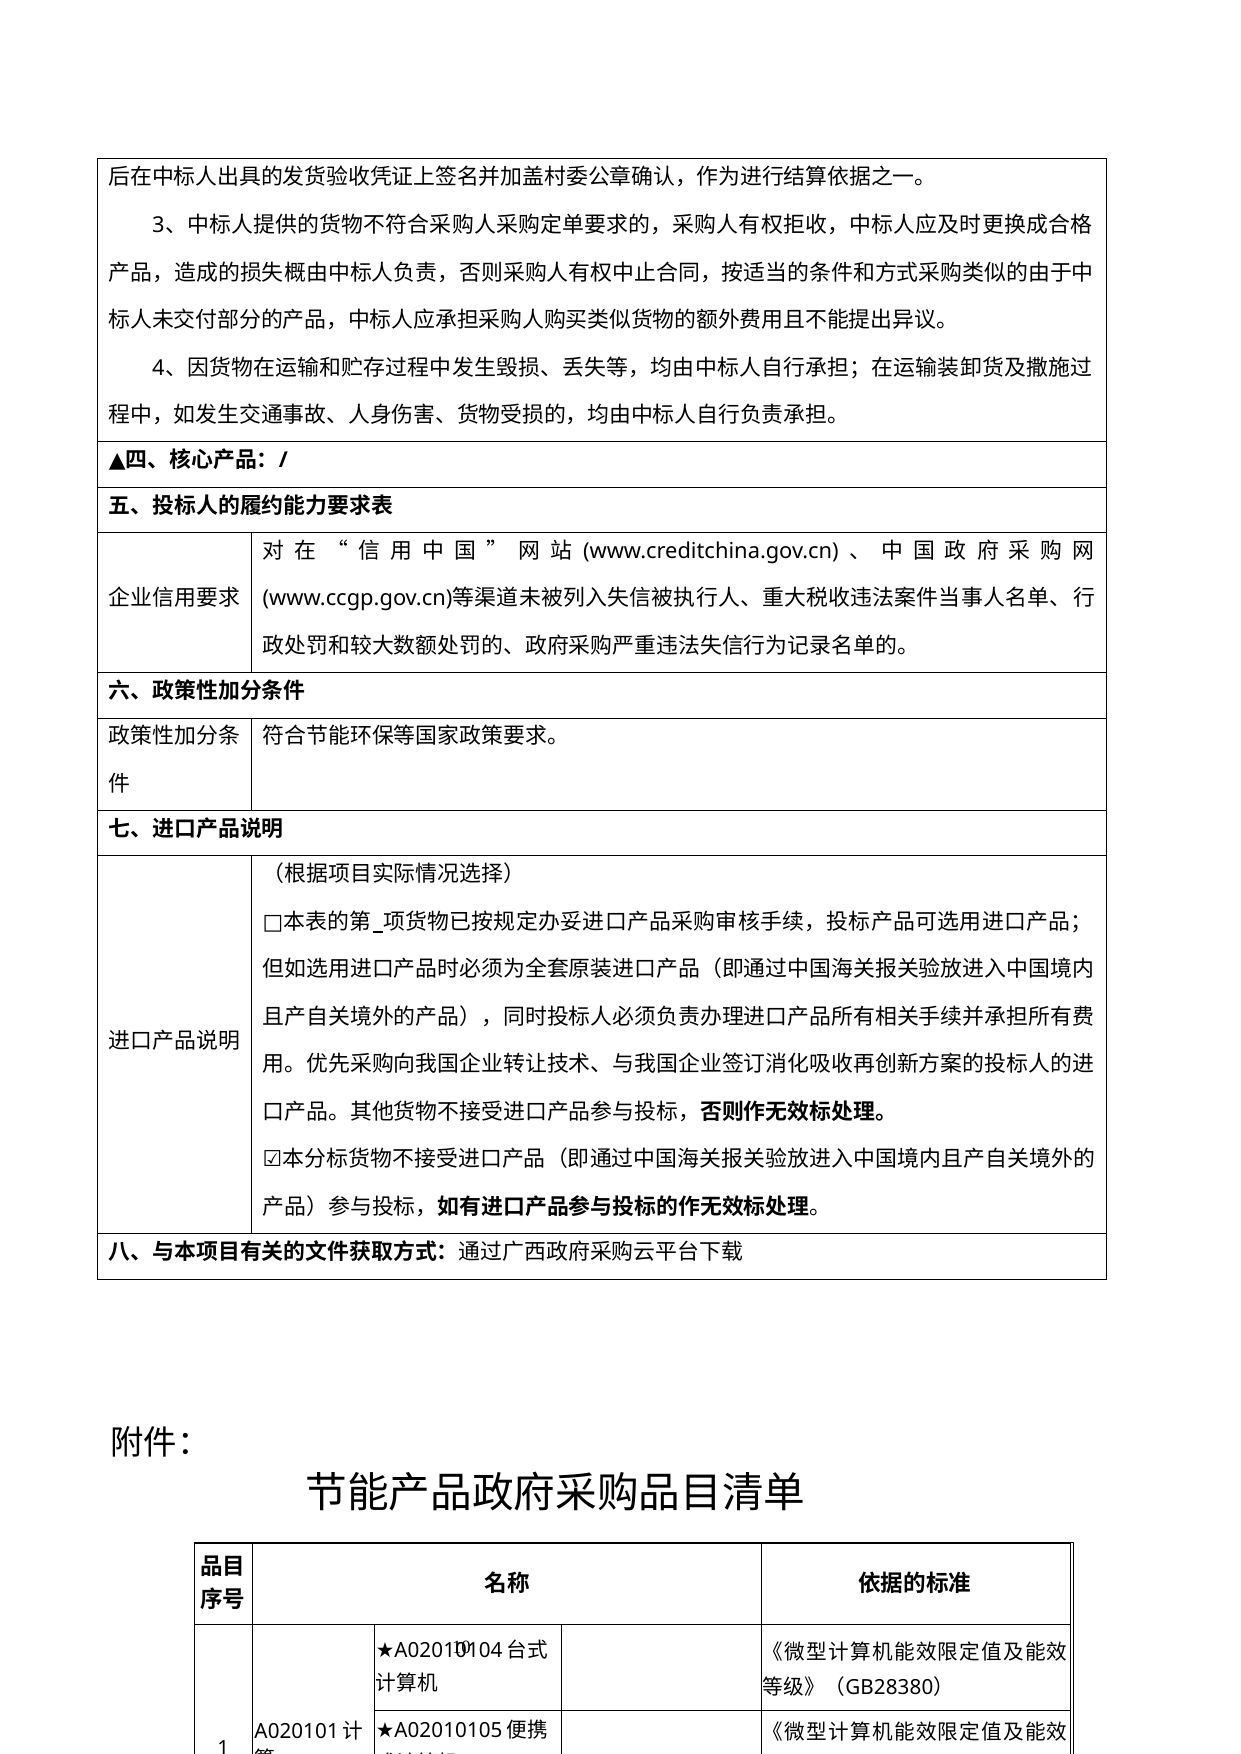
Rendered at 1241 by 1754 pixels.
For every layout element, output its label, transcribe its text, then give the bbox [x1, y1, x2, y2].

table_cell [98, 159, 1106, 441]
text 节能产品政府采购品目清单 [305, 1463, 1093, 1518]
table_cell 六、政策性加分条件 [98, 673, 1106, 717]
table_cell 政策性加分条件 [98, 719, 251, 810]
table_cell 对在“信用中国”网站(www.creditchina.gov.cn)、中国政府采购网(www.ccgp.gov.cn)等渠道未被列入失信被执行人、重大税收违法案件当事人名单、行政处罚和较大数额处罚的、政府采购严重违法失信行为记录名单的。 [252, 533, 1106, 672]
table_cell 七、进口产品说明 [98, 811, 1106, 855]
table_cell 企业信用要求 [98, 533, 251, 672]
table_cell 符合节能环保等国家政策要求。 [252, 719, 1106, 810]
table_cell 八、与本项目有关的文件获取方式：通过广西政府采购云平台下载 [98, 1234, 1106, 1278]
table_cell 进口产品说明 [98, 856, 251, 1233]
table_cell （根据项目实际情况选择） □本表的第 项货物已按规定办妥进口产品采购审核手续，投标产品可选用进口产品；但如选用进口产品时必须为全套原装进口产品（即通过中国海关报关验放进入中国境内且产自关境外的产品），同时投标人必须负责办理进口产品所有相关手续并承担所有费用。优先采购向我国企业转让技术、与我国企业签订消化吸收再创新方案的投标人的进口产品。其他货物不接受进口产品参与投标，否则作无效标处理。 ☑本分标货物不接受进口产品（即通过中国海关报关验放进入中国境内且产自关境外的产品）参与投标，如有进口产品参与投标的作无效标处理。 [252, 856, 1106, 1233]
text 附件： [110, 1419, 1093, 1463]
table_cell ▲四、核心产品：/ [98, 442, 1106, 487]
table_cell 五、投标人的履约能力要求表 [98, 488, 1106, 532]
